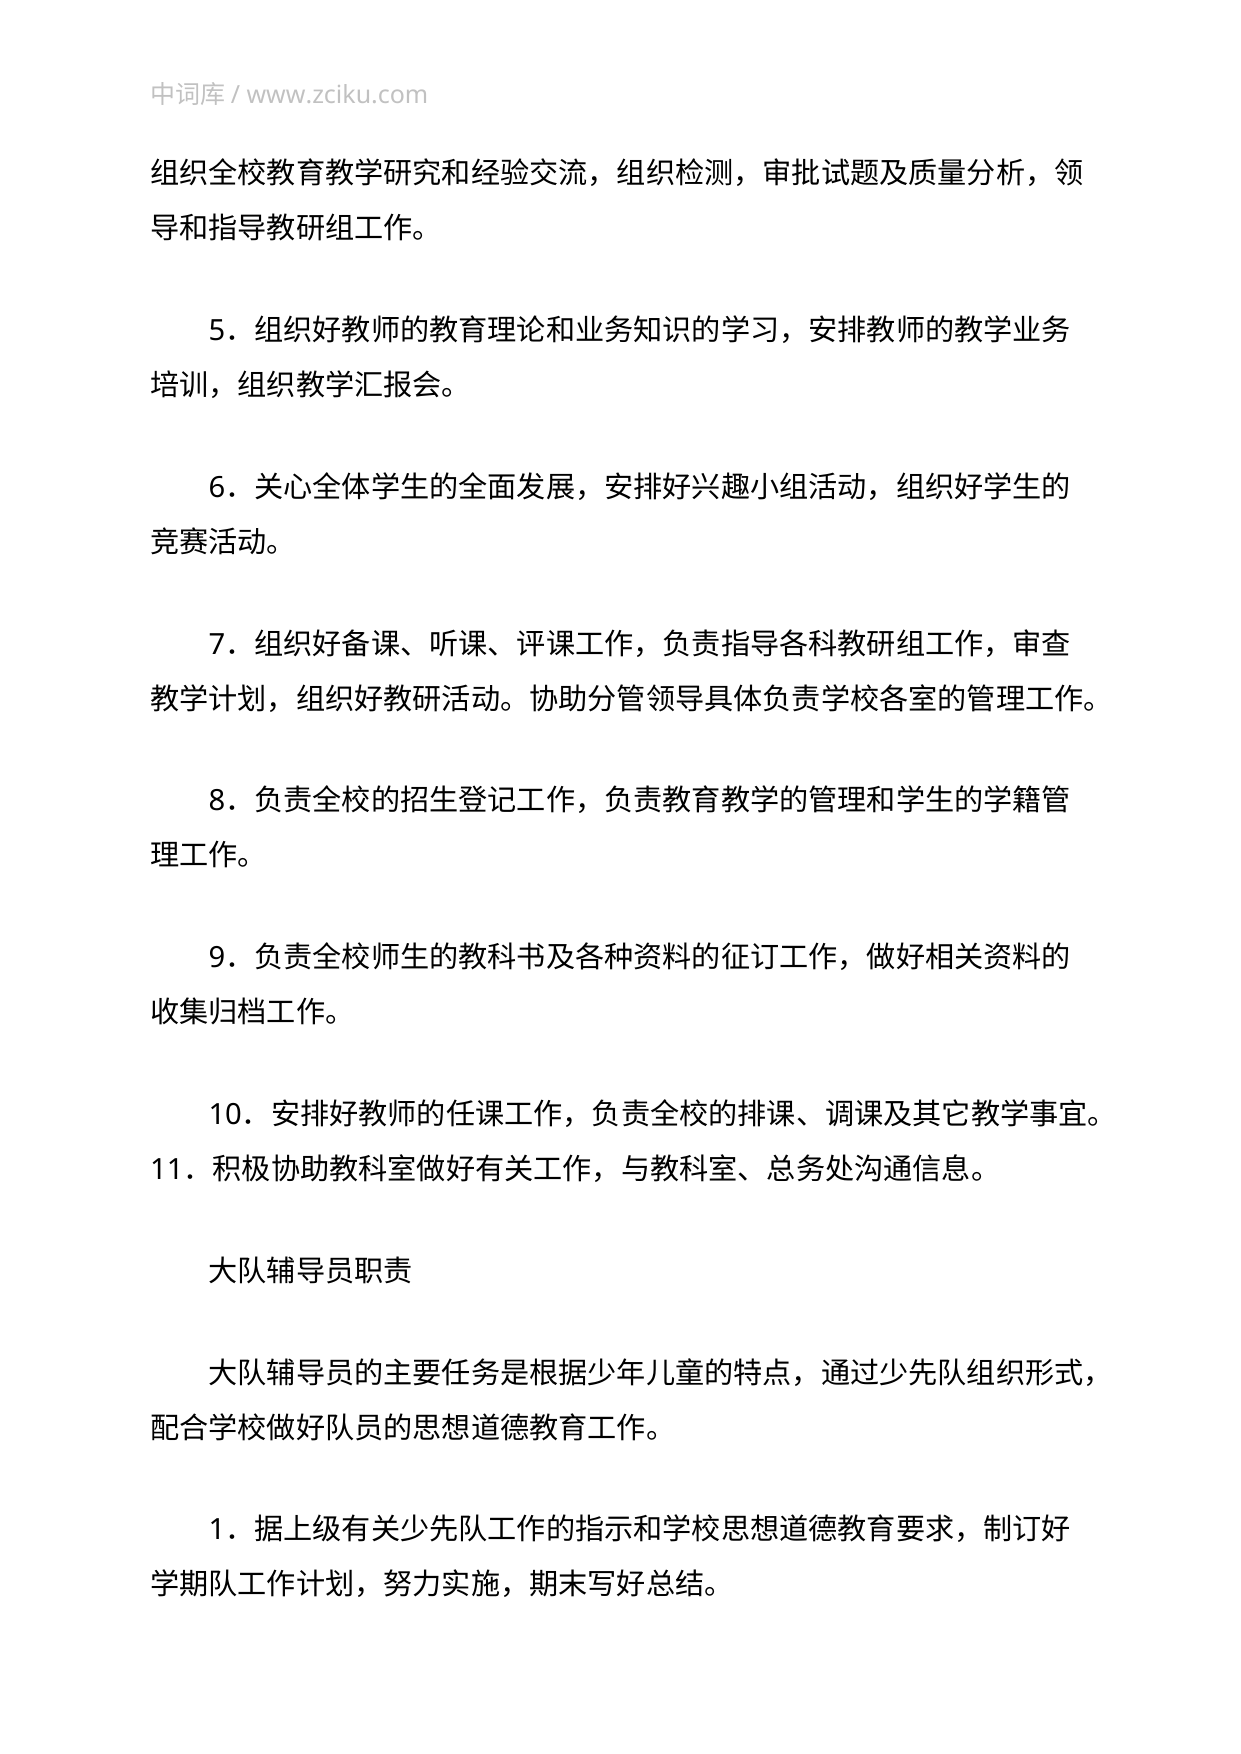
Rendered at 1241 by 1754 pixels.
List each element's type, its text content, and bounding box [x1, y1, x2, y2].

text 大队辅导员职责 [150, 1247, 1090, 1290]
text 5．组织好教师的教育理论和业务知识的学习，安排教师的教学业务培训，组织教学汇报会。 [150, 307, 1090, 404]
text 9．负责全校师生的教科书及各种资料的征订工作，做好相关资料的收集归档工作。 [150, 934, 1090, 1031]
text 6．关心全体学生的全面发展，安排好兴趣小组活动，组织好学生的竞赛活动。 [150, 463, 1090, 561]
text 1．据上级有关少先队工作的指示和学校思想道德教育要求，制订好学期队工作计划，努力实施，期末写好总结。 [150, 1506, 1090, 1603]
text 8．负责全校的招生登记工作，负责教育教学的管理和学生的学籍管理工作。 [150, 777, 1090, 874]
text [150, 150, 1090, 247]
text 7．组织好备课、听课、评课工作，负责指导各科教研组工作，审查教学计划，组织好教研活动。协助分管领导具体负责学校各室的管理工作。 [150, 620, 1090, 717]
text 大队辅导员的主要任务是根据少年儿童的特点，通过少先队组织形式，配合学校做好队员的思想道德教育工作。 [150, 1349, 1090, 1446]
text 10．安排好教师的任课工作，负责全校的排课、调课及其它教学事宜。11．积极协助教科室做好有关工作，与教科室、总务处沟通信息。 [150, 1091, 1090, 1188]
